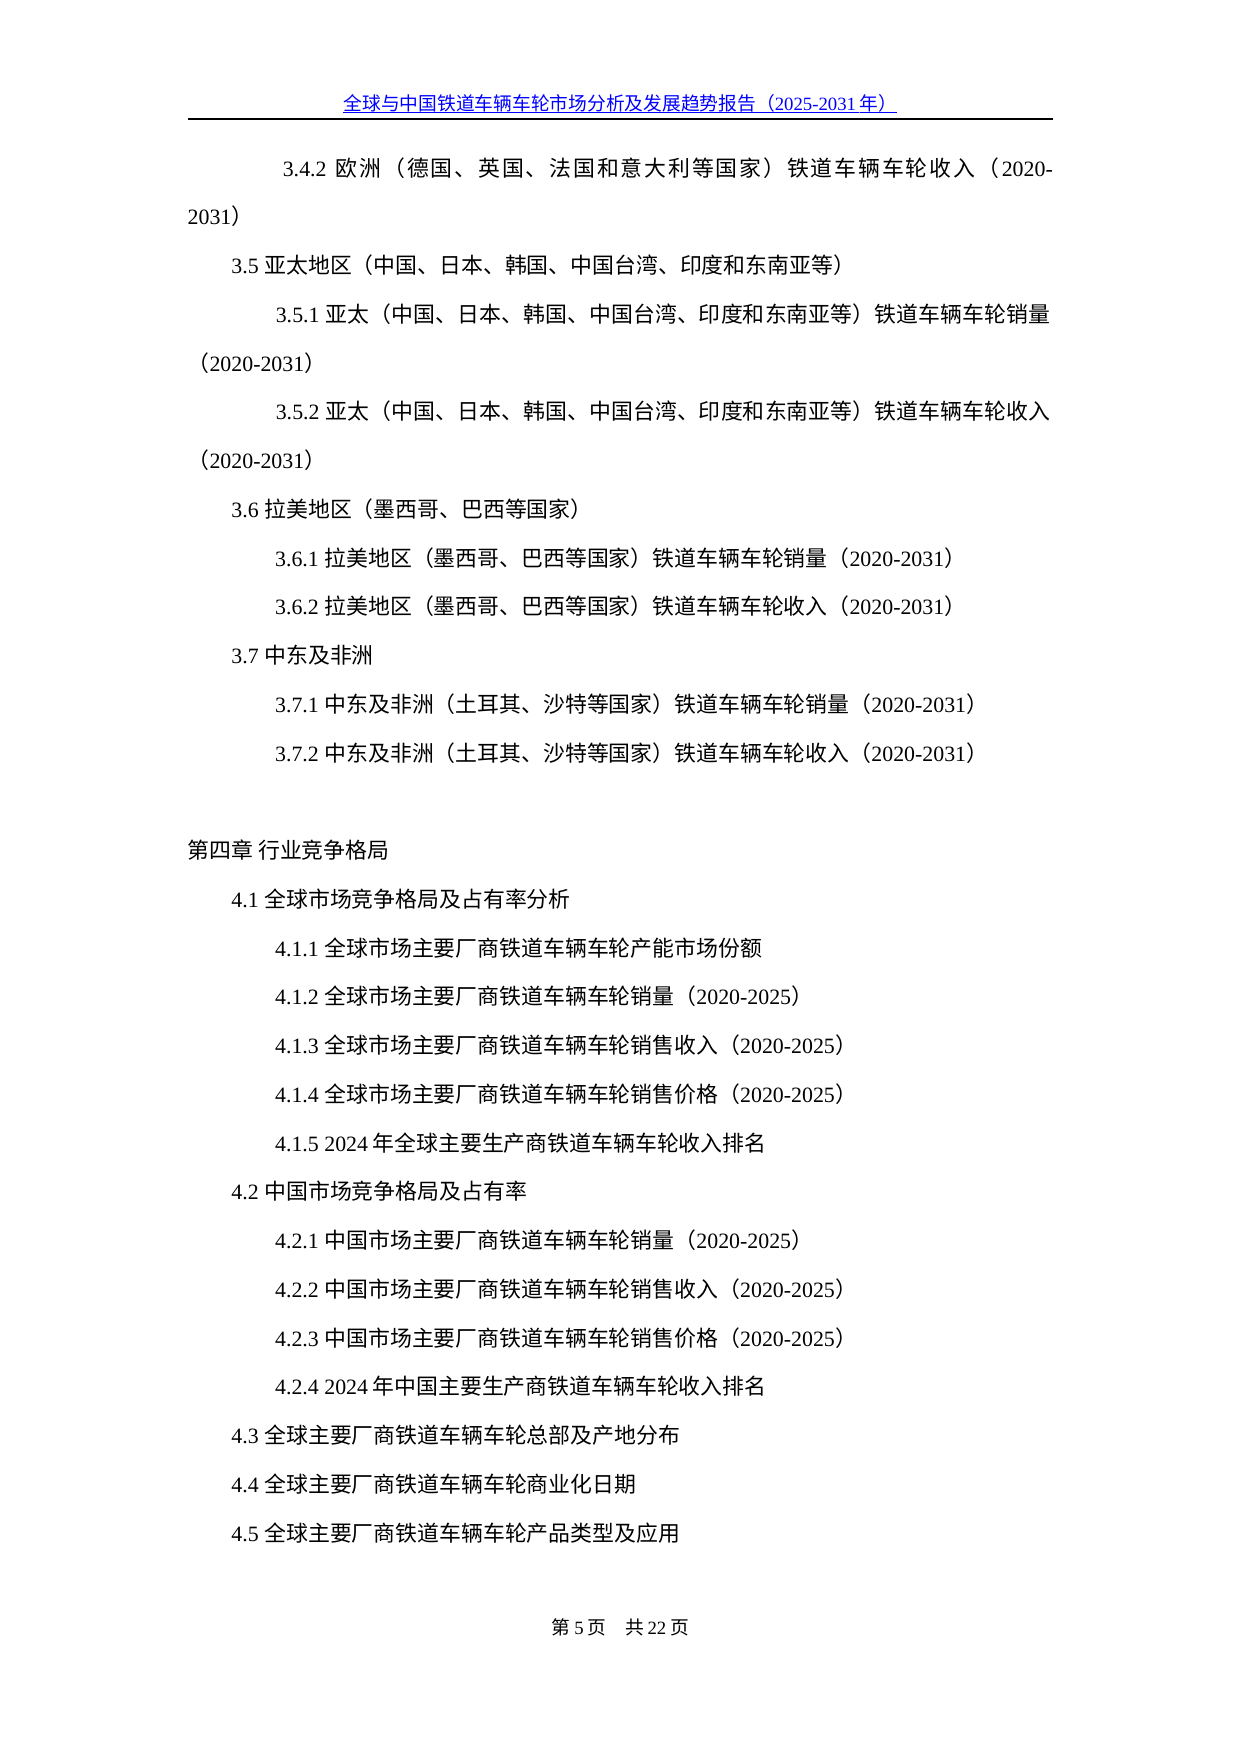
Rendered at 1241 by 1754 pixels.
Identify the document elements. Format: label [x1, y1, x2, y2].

text [187, 150, 1053, 1548]
